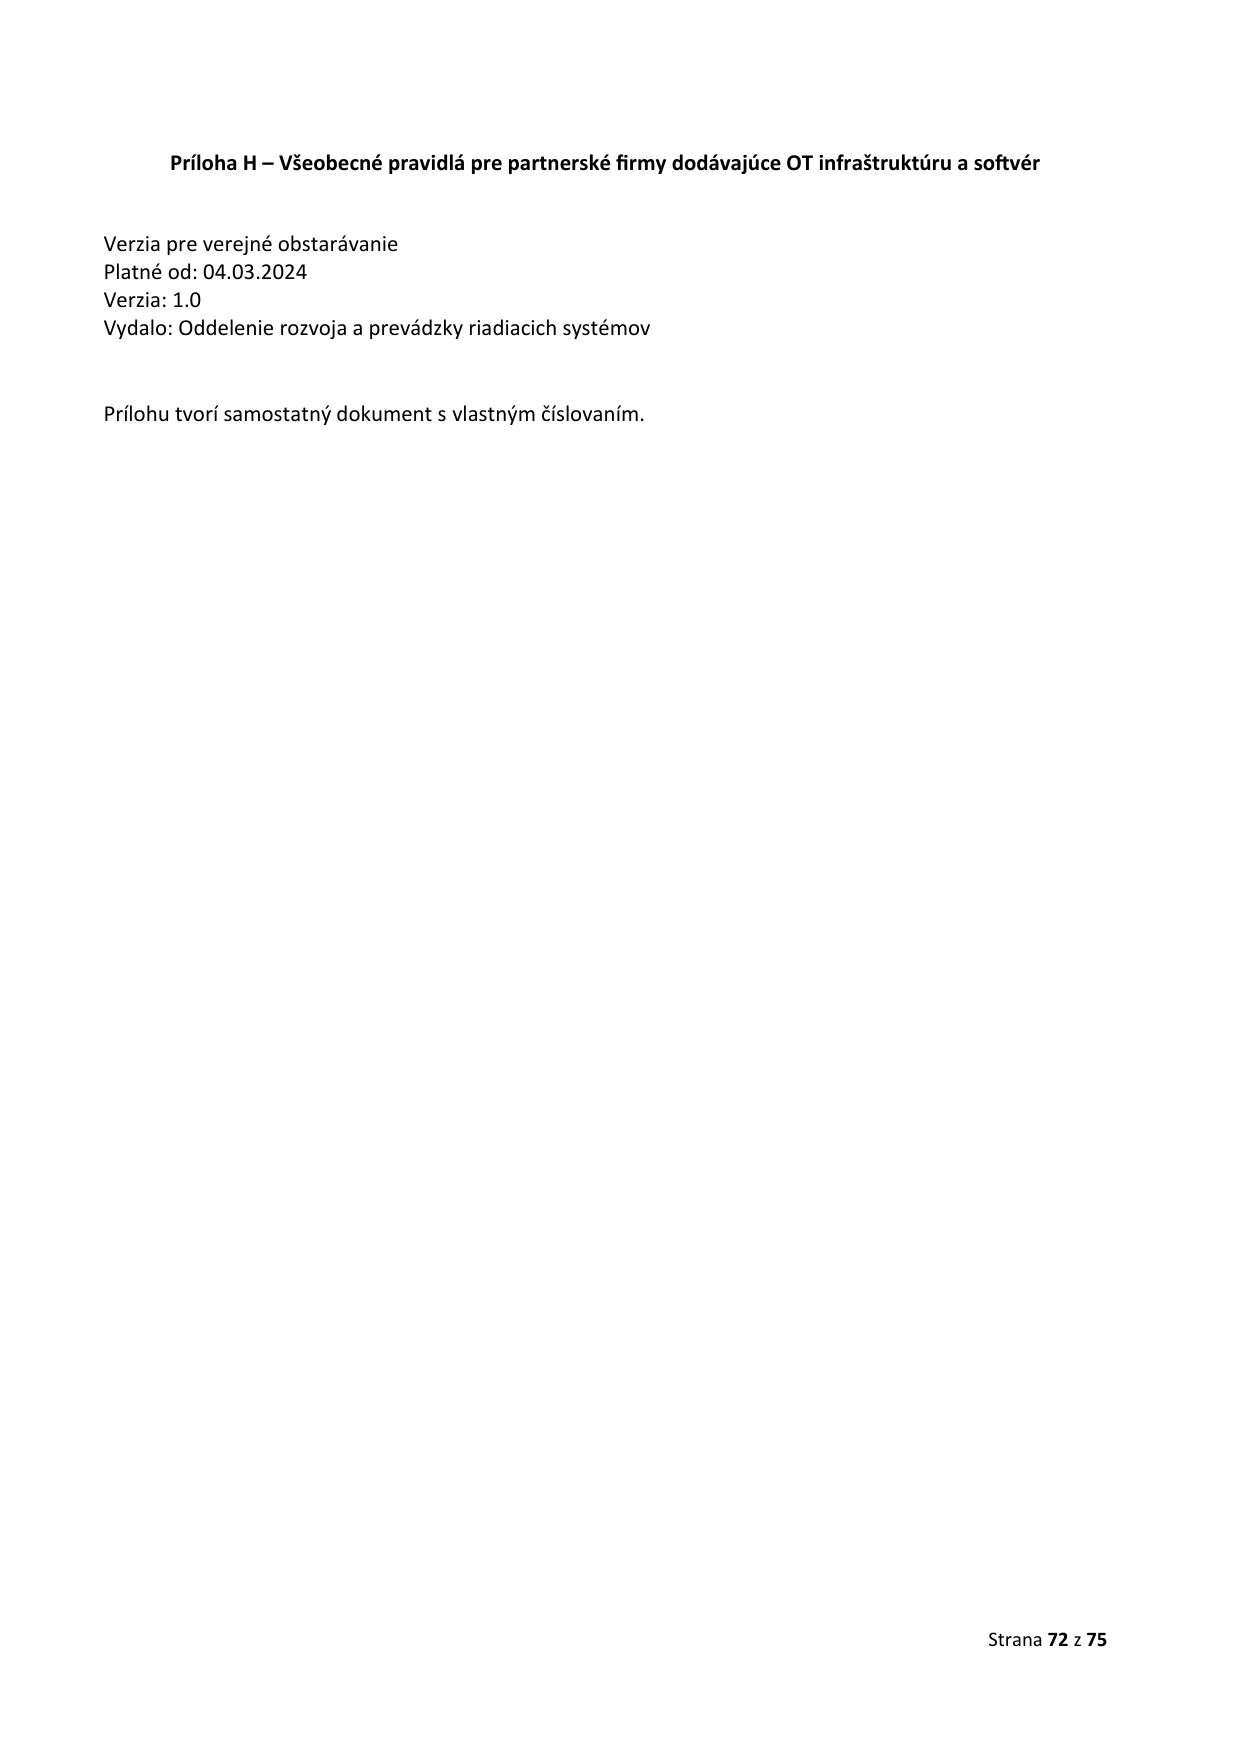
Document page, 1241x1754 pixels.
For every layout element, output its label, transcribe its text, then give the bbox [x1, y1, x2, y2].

text Verzia: 1.0 [103, 286, 1107, 313]
text Vydalo: Oddelenie rozvoja a prevádzky riadiacich systémov [103, 313, 1107, 342]
text Verzia pre verejné obstarávanie [103, 229, 1107, 257]
text Platné od: 04.03.2024 [103, 257, 1107, 286]
subtitle Príloha H – Všeobecné pravidlá pre partnerské firmy dodávajúce OT infraštruktúru a softvér [103, 148, 1107, 176]
text Prílohu tvorí samostatný dokument s vlastným číslovaním. [103, 399, 1107, 427]
